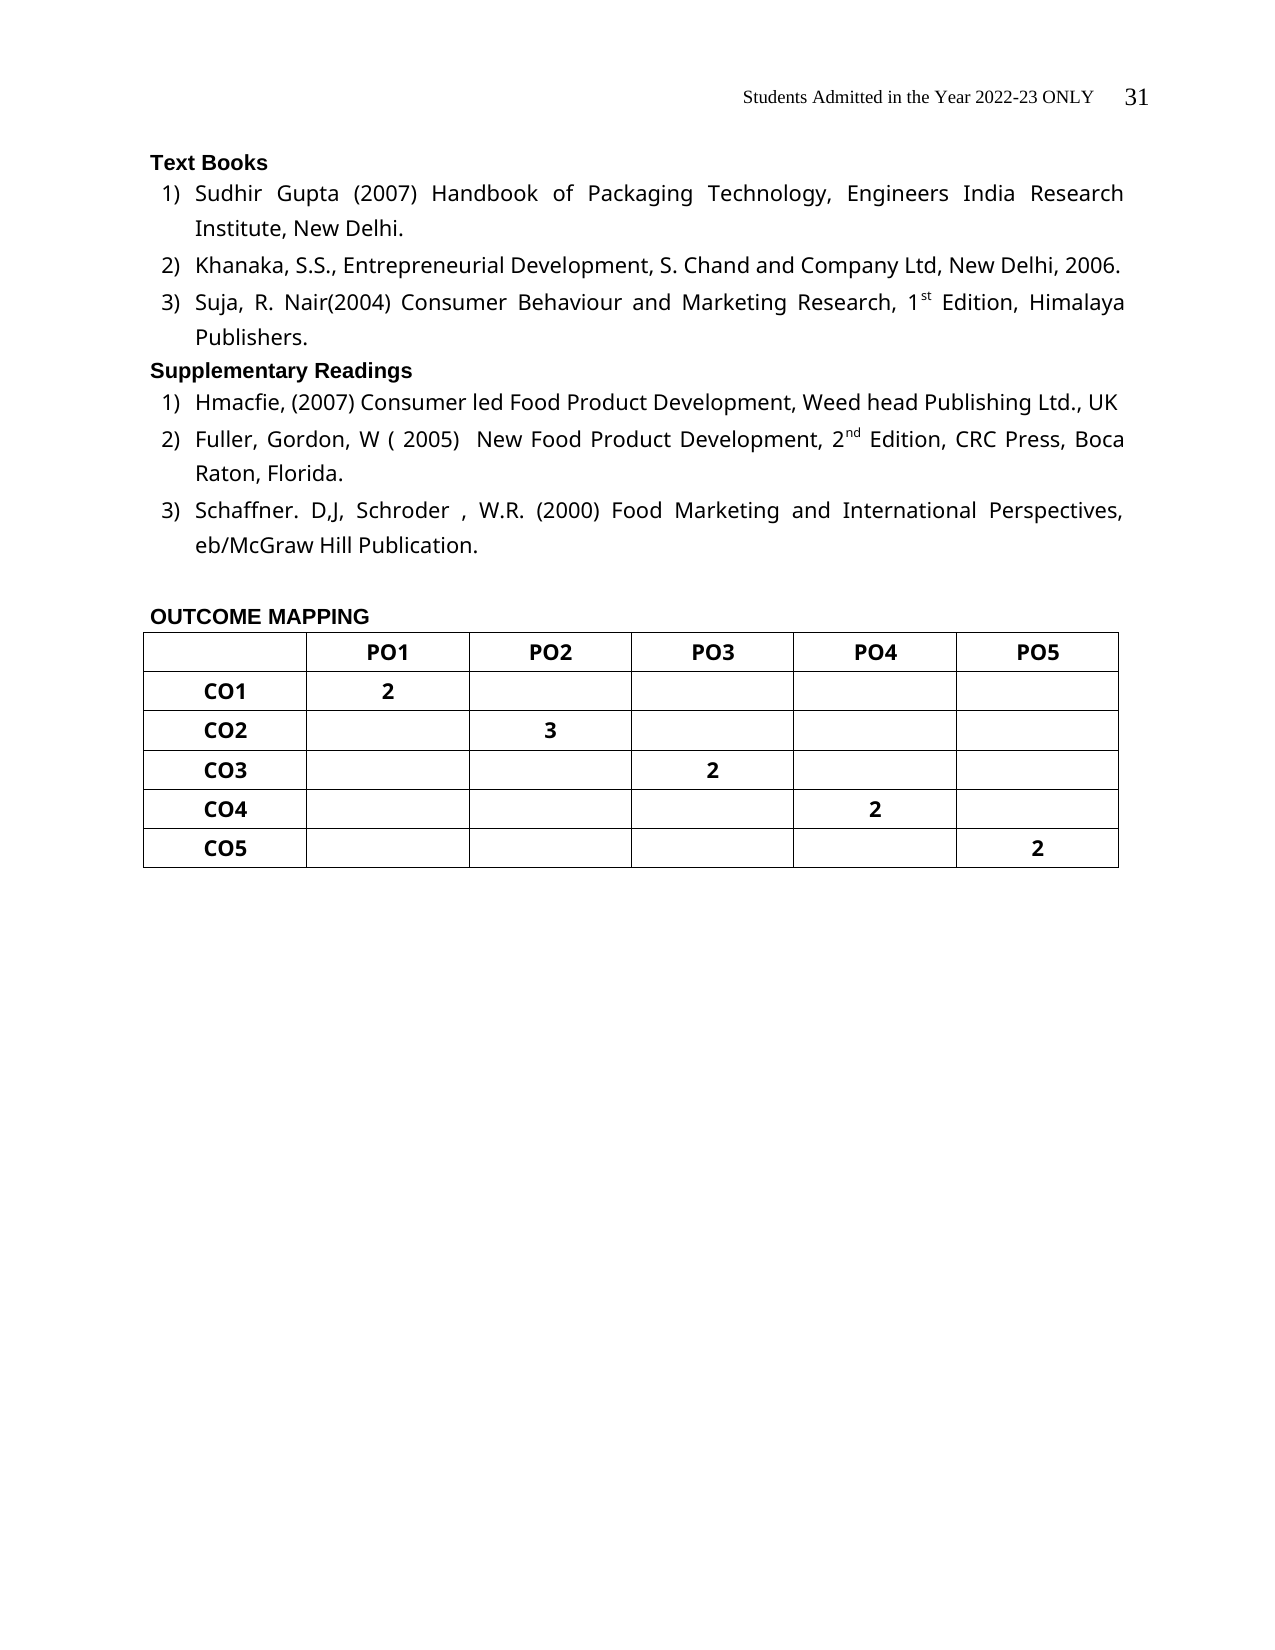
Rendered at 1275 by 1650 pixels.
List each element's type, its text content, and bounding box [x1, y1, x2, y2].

table_cell [794, 711, 956, 749]
text Schaffner. D,J, Schroder , W.R. (2000) Food Marketing and International Perspectives, eb/McGraw Hill Publication. [180, 495, 1125, 560]
table_header PO5 [957, 633, 1118, 671]
table_cell [632, 711, 793, 749]
table_cell [470, 751, 631, 789]
text Khanaka, S.S., Entrepreneurial Development, S. Chand and Company Ltd, New Delhi, 2006. [180, 250, 1125, 280]
table_cell [957, 711, 1118, 749]
table_cell [307, 711, 469, 749]
table_cell CO5 [144, 829, 306, 867]
table_cell 2 [632, 751, 793, 789]
text Supplementary Readings [150, 358, 1125, 384]
text Suja, R. Nair(2004) Consumer Behaviour and Marketing Research, 1st Edition, Himalaya Publishers. [180, 287, 1125, 351]
table_cell [470, 672, 631, 710]
table_cell [632, 672, 793, 710]
table_cell [307, 829, 469, 867]
table_header [144, 633, 306, 671]
table_cell 2 [307, 672, 469, 710]
table_cell [794, 672, 956, 710]
table_cell [957, 672, 1118, 710]
table_cell CO3 [144, 751, 306, 789]
table_header PO3 [632, 633, 793, 671]
text Fuller, Gordon, W ( 2005) New Food Product Development, 2nd Edition, CRC Press, Boca Raton, Florida. [180, 423, 1125, 488]
table_cell [307, 790, 469, 828]
list Sudhir Gupta (2007) Handbook of Packaging Technology, Engineers India Research Institute, New Delhi. [180, 178, 1125, 243]
table_cell [632, 790, 793, 828]
table_cell CO1 [144, 672, 306, 710]
table_cell [632, 829, 793, 867]
table_cell [957, 751, 1118, 789]
table_cell [470, 829, 631, 867]
table_header PO4 [794, 633, 956, 671]
table_header PO1 [307, 633, 469, 671]
text OUTCOME MAPPING [150, 604, 1125, 629]
table_cell 3 [470, 711, 631, 749]
table_cell CO4 [144, 790, 306, 828]
table_cell 2 [957, 829, 1118, 867]
table_cell [794, 829, 956, 867]
table_cell [794, 751, 956, 789]
table_header PO2 [470, 633, 631, 671]
table_cell [470, 790, 631, 828]
table_cell 2 [794, 790, 956, 828]
text Text Books [150, 150, 1125, 175]
table_cell CO2 [144, 711, 306, 749]
table_cell [307, 751, 469, 789]
table_cell [957, 790, 1118, 828]
list Hmacfie, (2007) Consumer led Food Product Development, Weed head Publishing Ltd., UK [180, 387, 1125, 416]
